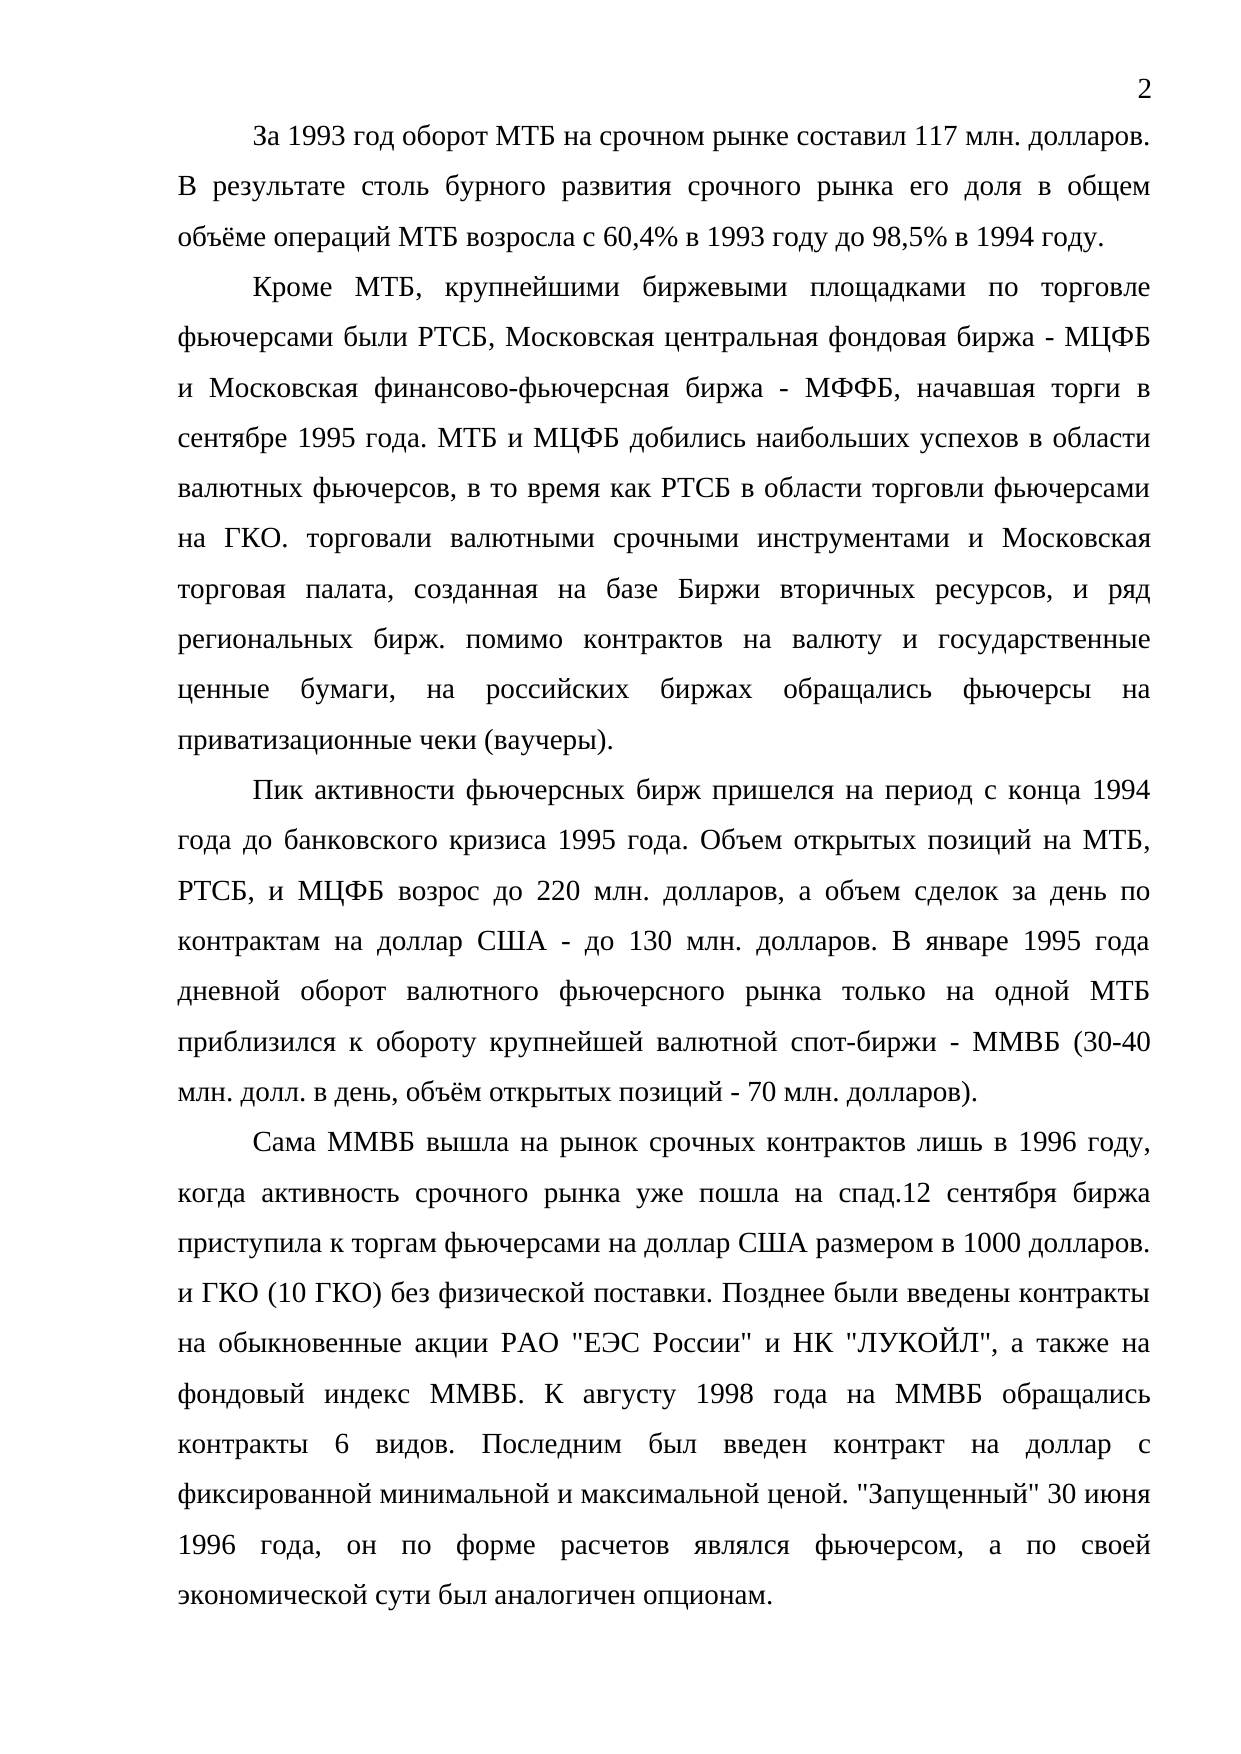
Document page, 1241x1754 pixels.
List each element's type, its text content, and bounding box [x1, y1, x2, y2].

text Сама ММВБ вышла на рынок срочных контрактов лишь в 1996 году, когда активность срочного рынка уже пошла на спад.12 сентября биржа приступила к торгам фьючерсами на доллар США размером в 1000 долларов. и ГКО (10 ГКО) без физической поставки. Позднее были введены контракты на обыкновенные акции РАО "ЕЭС России" и НК "ЛУКОЙЛ", а также на фондовый индекс ММВБ. К августу 1998 года на ММВБ обращались контракты 6 видов. Последним был введен контракт на доллар с фиксированной минимальной и максимальной ценой. "Запущенный" 30 июня 1996 года, он по форме расчетов являлся фьючерсом, а по своей экономической сути был аналогичен опционам. [177, 1124, 1152, 1611]
text Кроме МТБ, крупнейшими биржевыми площадками по торговле фьючерсами были РТСБ, Московская центральная фондовая биржа - МЦФБ и Московская финансово-фьючерсная биржа - МФФБ, начавшая торги в сентябре 1995 года. МТБ и МЦФБ добились наибольших успехов в области валютных фьючерсов, в то время как РТСБ в области торговли фьючерсами на ГКО. торговали валютными срочными инструментами и Московская торговая палата, созданная на базе Биржи вторичных ресурсов, и ряд региональных бирж. помимо контрактов на валюту и государственные ценные бумаги, на российских биржах обращались фьючерсы на приватизационные чеки (ваучеры). [177, 269, 1152, 755]
text Пик активности фьючерсных бирж пришелся на период с конца 1994 года до банковского кризиса 1995 года. Объем открытых позиций на МТБ, РТСБ, и МЦФБ возрос до 220 млн. долларов, а объем сделок за день по контрактам на доллар США - до 130 млн. долларов. В январе 1995 года дневной оборот валютного фьючерсного рынка только на одной МТБ приблизился к обороту крупнейшей валютной спот-биржи - ММВБ (30-40 млн. долл. в день, объём открытых позиций - 70 млн. долларов). [177, 772, 1152, 1108]
text За 1993 год оборот МТБ на срочном рынке составил 117 млн. долларов. В результате столь бурного развития срочного рынка его доля в общем объёме операций МТБ возросла с 60,4% в 1993 году до 98,5% в 1994 году. [177, 118, 1152, 252]
